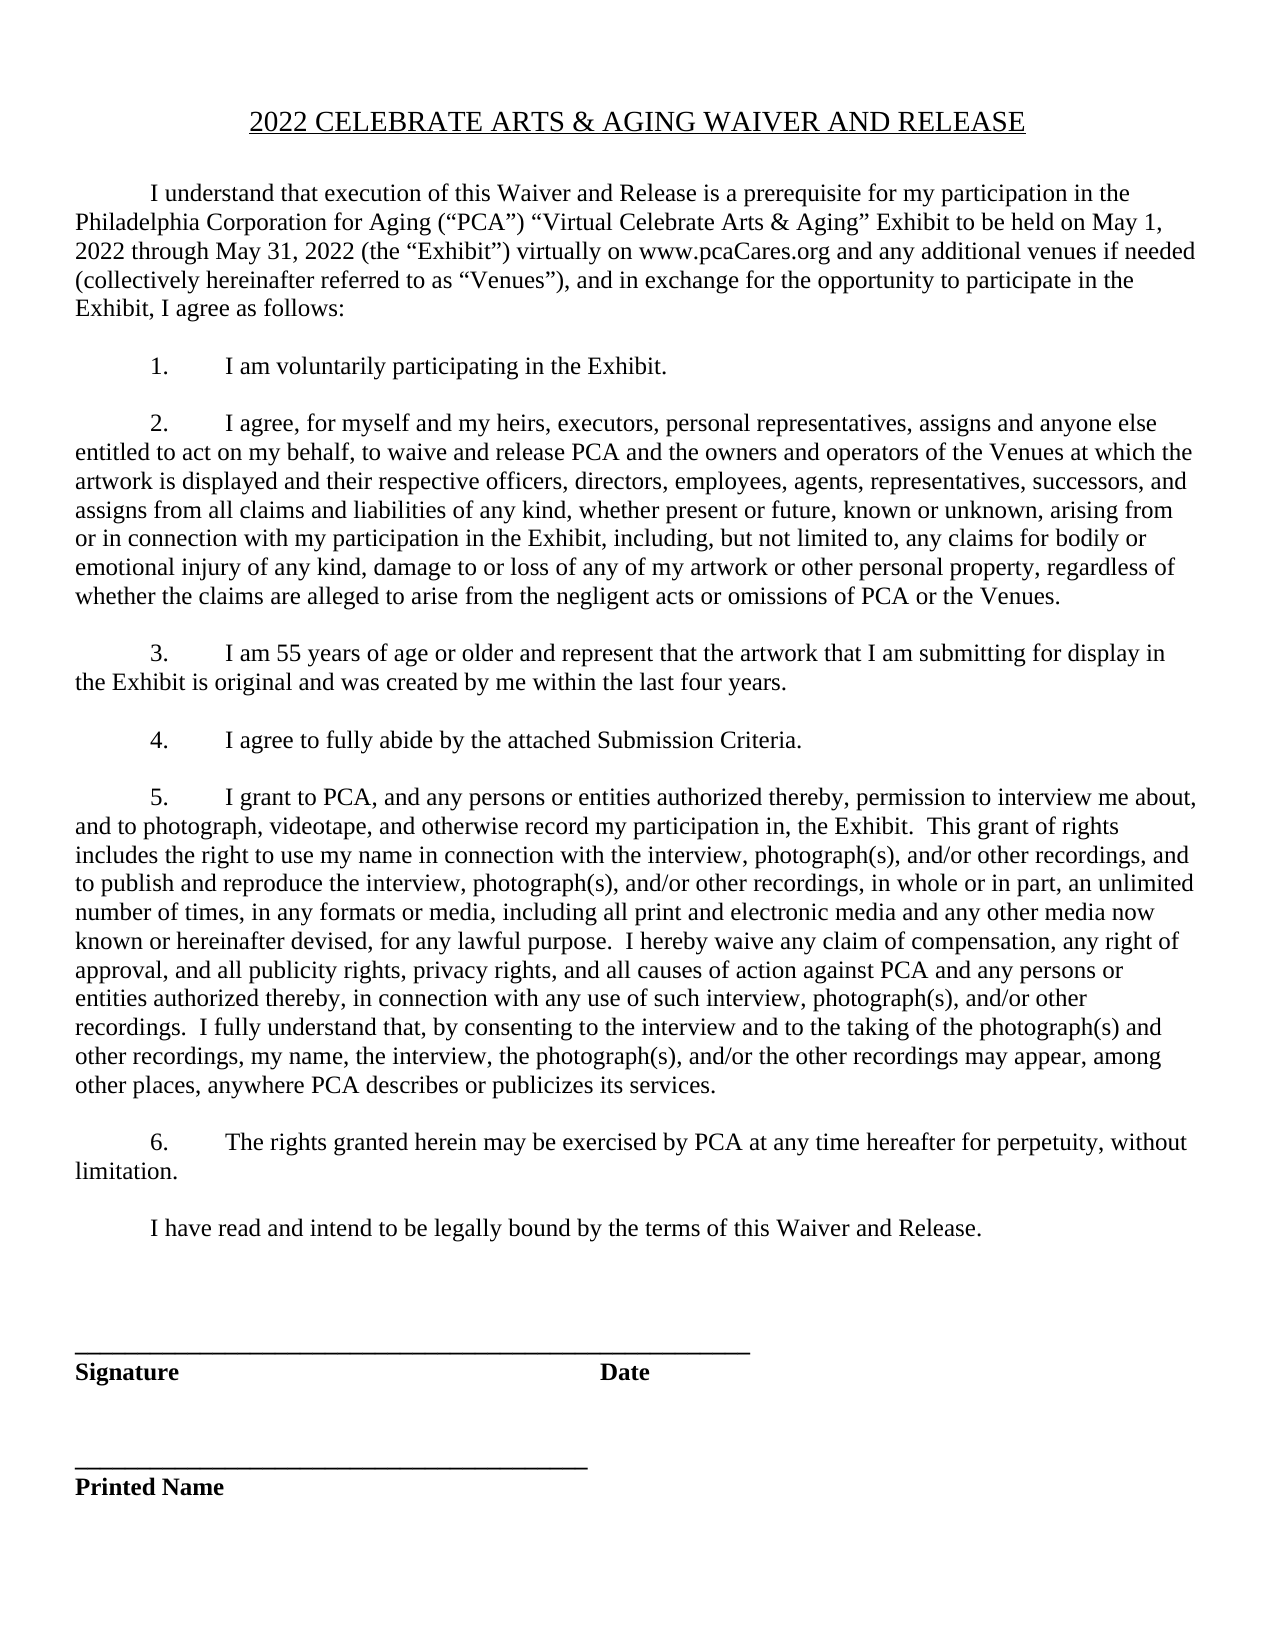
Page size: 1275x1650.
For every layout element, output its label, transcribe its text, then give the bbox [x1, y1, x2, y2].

text 4. I agree to fully abide by the attached Submission Criteria. [75, 725, 1200, 753]
text I have read and intend to be legally bound by the terms of this Waiver and Release. [75, 1213, 1200, 1242]
text 2022 CELEBRATE ARTS & AGING WAIVER AND RELEASE [75, 104, 1200, 137]
text 1. I am voluntarily participating in the Exhibit. [75, 351, 1200, 380]
text ______________________________________________________ [75, 1328, 1200, 1357]
text _________________________________________ [75, 1443, 1200, 1472]
text 2. I agree, for myself and my heirs, executors, personal representatives, assigns and anyone else entitled to act on my behalf, to waive and release PCA and the owners and operators of the Venues at which the artwork is displayed and their respective officers, directors, employees, agents, representatives, successors, and assigns from all claims and liabilities of any kind, whether present or future, known or unknown, arising from or in connection with my participation in the Exhibit, including, but not limited to, any claims for bodily or emotional injury of any kind, damage to or loss of any of my artwork or other personal property, regardless of whether the claims are alleged to arise from the negligent acts or omissions of PCA or the Venues. [75, 408, 1200, 610]
text I understand that execution of this Waiver and Release is a prerequisite for my participation in the Philadelphia Corporation for Aging (“PCA”) “Virtual Celebrate Arts & Aging” Exhibit to be held on May 1, 2022 through May 31, 2022 (the “Exhibit”) virtually on www.pcaCares.org and any additional venues if needed (collectively hereinafter referred to as “Venues”), and in exchange for the opportunity to participate in the Exhibit, I agree as follows: [75, 178, 1200, 322]
text Printed Name [75, 1472, 1200, 1501]
text 5. I grant to PCA, and any persons or entities authorized thereby, permission to interview me about, and to photograph, videotape, and otherwise record my participation in, the Exhibit. This grant of rights includes the right to use my name in connection with the interview, photograph(s), and/or other recordings, and to publish and reproduce the interview, photograph(s), and/or other recordings, in whole or in part, an unlimited number of times, in any formats or media, including all print and electronic media and any other media now known or hereinafter devised, for any lawful purpose. I hereby waive any claim of compensation, any right of approval, and all publicity rights, privacy rights, and all causes of action against PCA and any persons or entities authorized thereby, in connection with any use of such interview, photograph(s), and/or other recordings. I fully understand that, by consenting to the interview and to the taking of the photograph(s) and other recordings, my name, the interview, the photograph(s), and/or the other recordings may appear, among other places, anywhere PCA describes or publicizes its services. [75, 782, 1200, 1098]
text 6. The rights granted herein may be exercised by PCA at any time hereafter for perpetuity, without limitation. [75, 1127, 1200, 1185]
text Signature Date [75, 1357, 1200, 1386]
text 3. I am 55 years of age or older and represent that the artwork that I am submitting for display in the Exhibit is original and was created by me within the last four years. [75, 638, 1200, 696]
